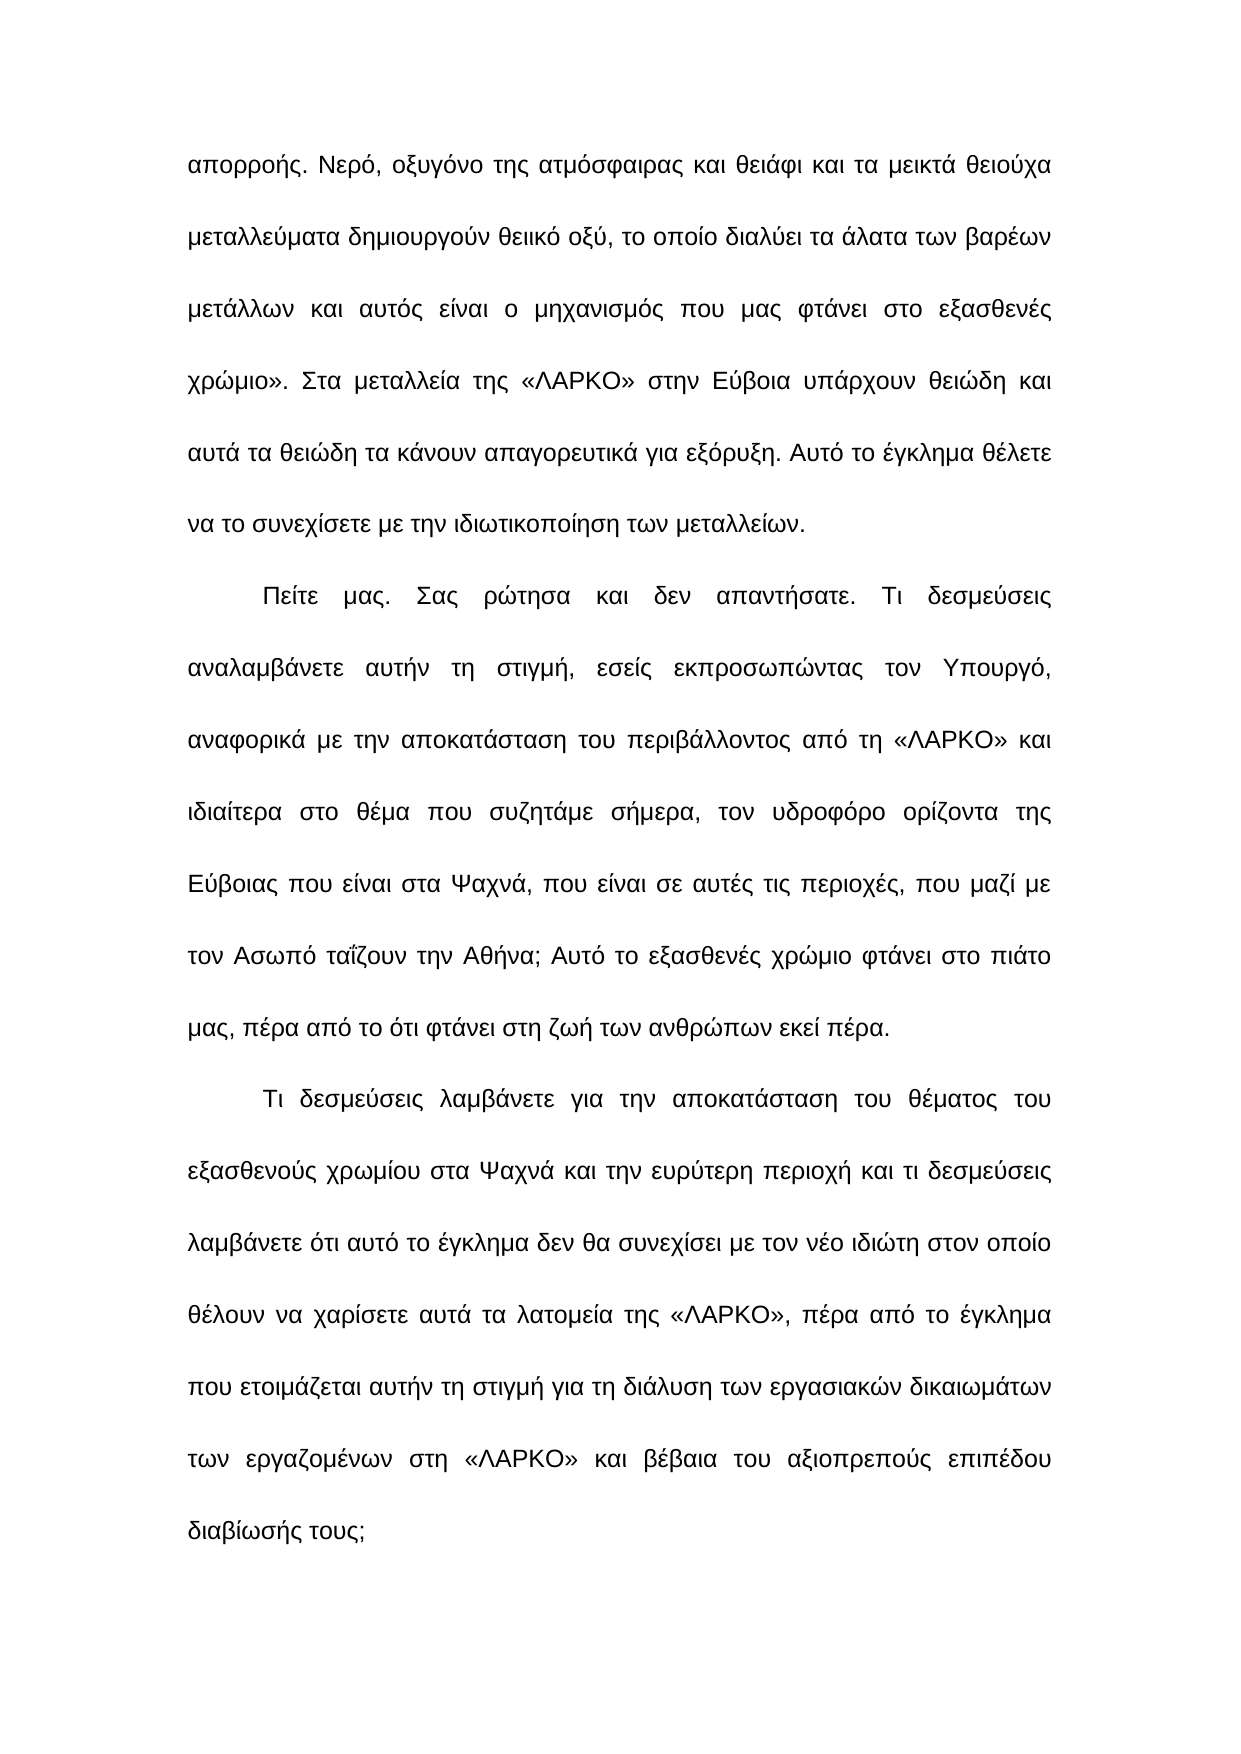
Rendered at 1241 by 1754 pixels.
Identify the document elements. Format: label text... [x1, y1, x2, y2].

text Πείτε μας. Σας ρώτησα και δεν απαντήσατε. Τι δεσμεύσεις αναλαμβάνετε αυτήν τη στιγμή, εσείς εκπροσωπώντας τον Υπουργό, αναφορικά με την αποκατάσταση του περιβάλλοντος από τη «ΛΑΡΚΟ» και ιδιαίτερα στο θέμα που συζητάμε σήμερα, τον υδροφόρο ορίζοντα της Εύβοιας που είναι στα Ψαχνά, που είναι σε αυτές τις περιοχές, που μαζί με τον Ασωπό ταΐζουν την Αθήνα; Αυτό το εξασθενές χρώμιο φτάνει στο πιάτο μας, πέρα από το ότι φτάνει στη ζωή των ανθρώπων εκεί πέρα. [187, 581, 1053, 1041]
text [187, 150, 1053, 538]
text Τι δεσμεύσεις λαμβάνετε για την αποκατάσταση του θέματος του εξασθενούς χρωμίου στα Ψαχνά και την ευρύτερη περιοχή και τι δεσμεύσεις λαμβάνετε ότι αυτό το έγκλημα δεν θα συνεχίσει με τον νέο ιδιώτη στον οποίο θέλουν να χαρίσετε αυτά τα λατομεία της «ΛΑΡΚΟ», πέρα από το έγκλημα που ετοιμάζεται αυτήν τη στιγμή για τη διάλυση των εργασιακών δικαιωμάτων των εργαζομένων στη «ΛΑΡΚΟ» και βέβαια του αξιοπρεπούς επιπέδου διαβίωσής τους; [187, 1084, 1053, 1544]
